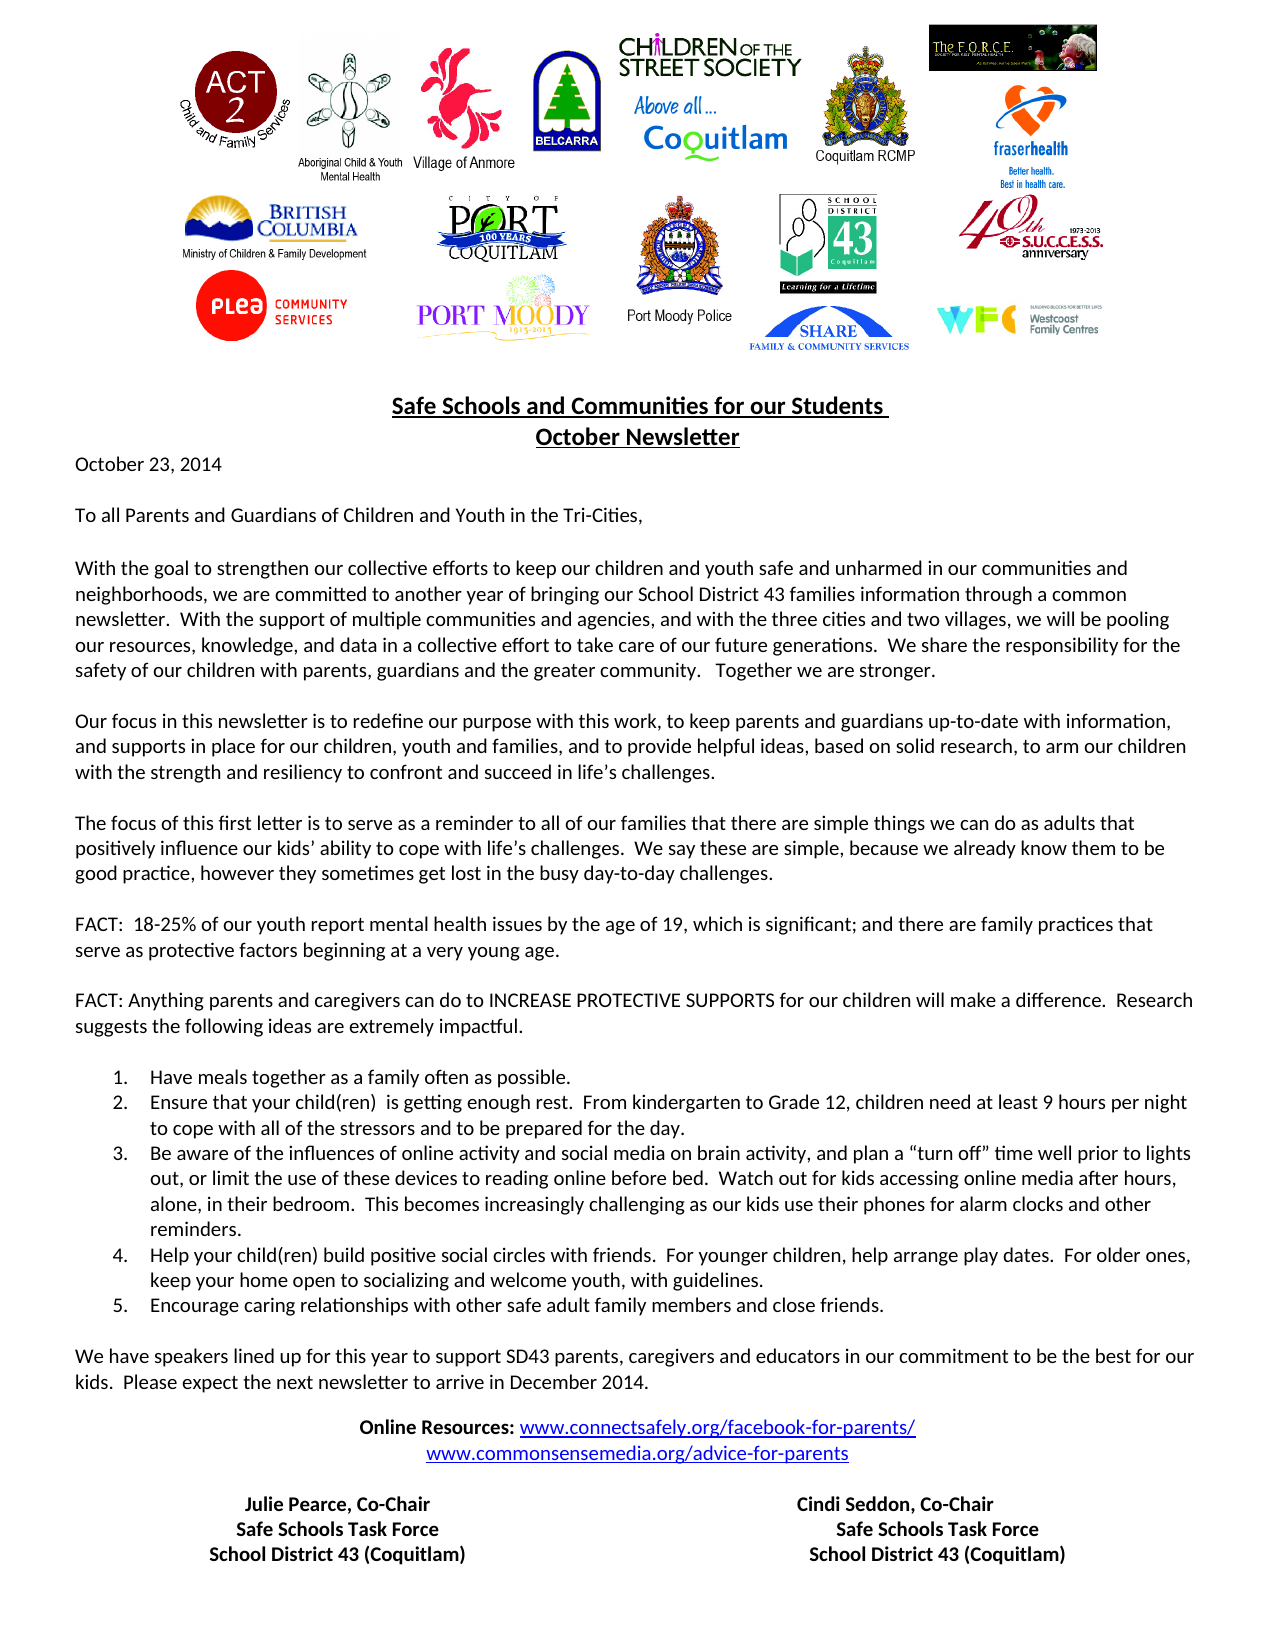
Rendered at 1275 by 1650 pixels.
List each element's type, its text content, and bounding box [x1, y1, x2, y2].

text Safe Schools Task Force [675, 1516, 1200, 1542]
list Ensure that your child(ren) is getting enough rest. From kindergarten to Grade 12, children need at least 9 hours per night to cope with all of the stressors and to be prepared for the day. [112, 1089, 1200, 1140]
list Be aware of the influences of online activity and social media on brain activity, and plan a “turn off” time well prior to lights out, or limit the use of these devices to reading online before bed. Watch out for kids accessing online media after hours, alone, in their bedroom. This becomes increasingly challenging as our kids use their phones for alarm clocks and other reminders. [112, 1140, 1200, 1242]
text Cindi Seddon, Co-Chair [750, 1491, 1200, 1516]
text FACT: 18-25% of our youth report mental health issues by the age of 19, which is significant; and there are family practices that serve as protective factors beginning at a very young age. [75, 911, 1200, 962]
text School District 43 (Coquitlam) [75, 1542, 600, 1567]
text To all Parents and Guardians of Children and Youth in the Tri-Cities, [75, 502, 1200, 527]
text Safe Schools and Communities for our Students [75, 390, 1200, 421]
text Safe Schools Task Force [75, 1516, 600, 1542]
text FACT: Anything parents and caregivers can do to INCREASE PROTECTIVE SUPPORTS for our children will make a difference. Research suggests the following ideas are extremely impactful. [75, 988, 1200, 1038]
text October Newsletter [75, 421, 1200, 451]
text www.commonsensemedia.org/advice-for-parents [75, 1440, 1200, 1465]
text The focus of this first letter is to serve as a reminder to all of our families that there are simple things we can do as adults that positively influence our kids’ ability to cope with life’s challenges. We say these are simple, because we already know them to be good practice, however they sometimes get lost in the busy day-to-day challenges. [75, 810, 1200, 886]
list Help your child(ren) build positive social circles with friends. For younger children, help arrange play dates. For older ones, keep your home open to socializing and welcome youth, with guidelines. [112, 1242, 1200, 1293]
text We have speakers lined up for this year to support SD43 parents, caregivers and educators in our commitment to be the best for our kids. Please expect the next newsletter to arrive in December 2014. [75, 1343, 1200, 1394]
text Online Resources: www.connectsafely.org/facebook-for-parents/ [75, 1414, 1200, 1440]
text Our focus in this newsletter is to redefine our purpose with this work, to keep parents and guardians up-to-date with information, and supports in place for our children, youth and families, and to provide helpful ideas, based on solid research, to arm our children with the strength and resiliency to confront and succeed in life’s challenges. [75, 708, 1200, 784]
text Julie Pearce, Co-Chair [75, 1491, 600, 1516]
list Encourage caring relationships with other safe adult family members and close friends. [112, 1293, 1200, 1318]
text October 23, 2014 [75, 451, 1200, 477]
text School District 43 (Coquitlam) [675, 1542, 1200, 1567]
list Have meals together as a family often as possible. [112, 1064, 1200, 1089]
picture [156, 6, 1128, 369]
text With the goal to strengthen our collective efforts to keep our children and youth safe and unharmed in our communities and neighborhoods, we are committed to another year of bringing our School District 43 families information through a common newsletter. With the support of multiple communities and agencies, and with the three cities and two villages, we will be pooling our resources, knowledge, and data in a collective effort to take care of our future generations. We share the responsibility for the safety of our children with parents, guardians and the greater community. Together we are stronger. [75, 556, 1200, 683]
